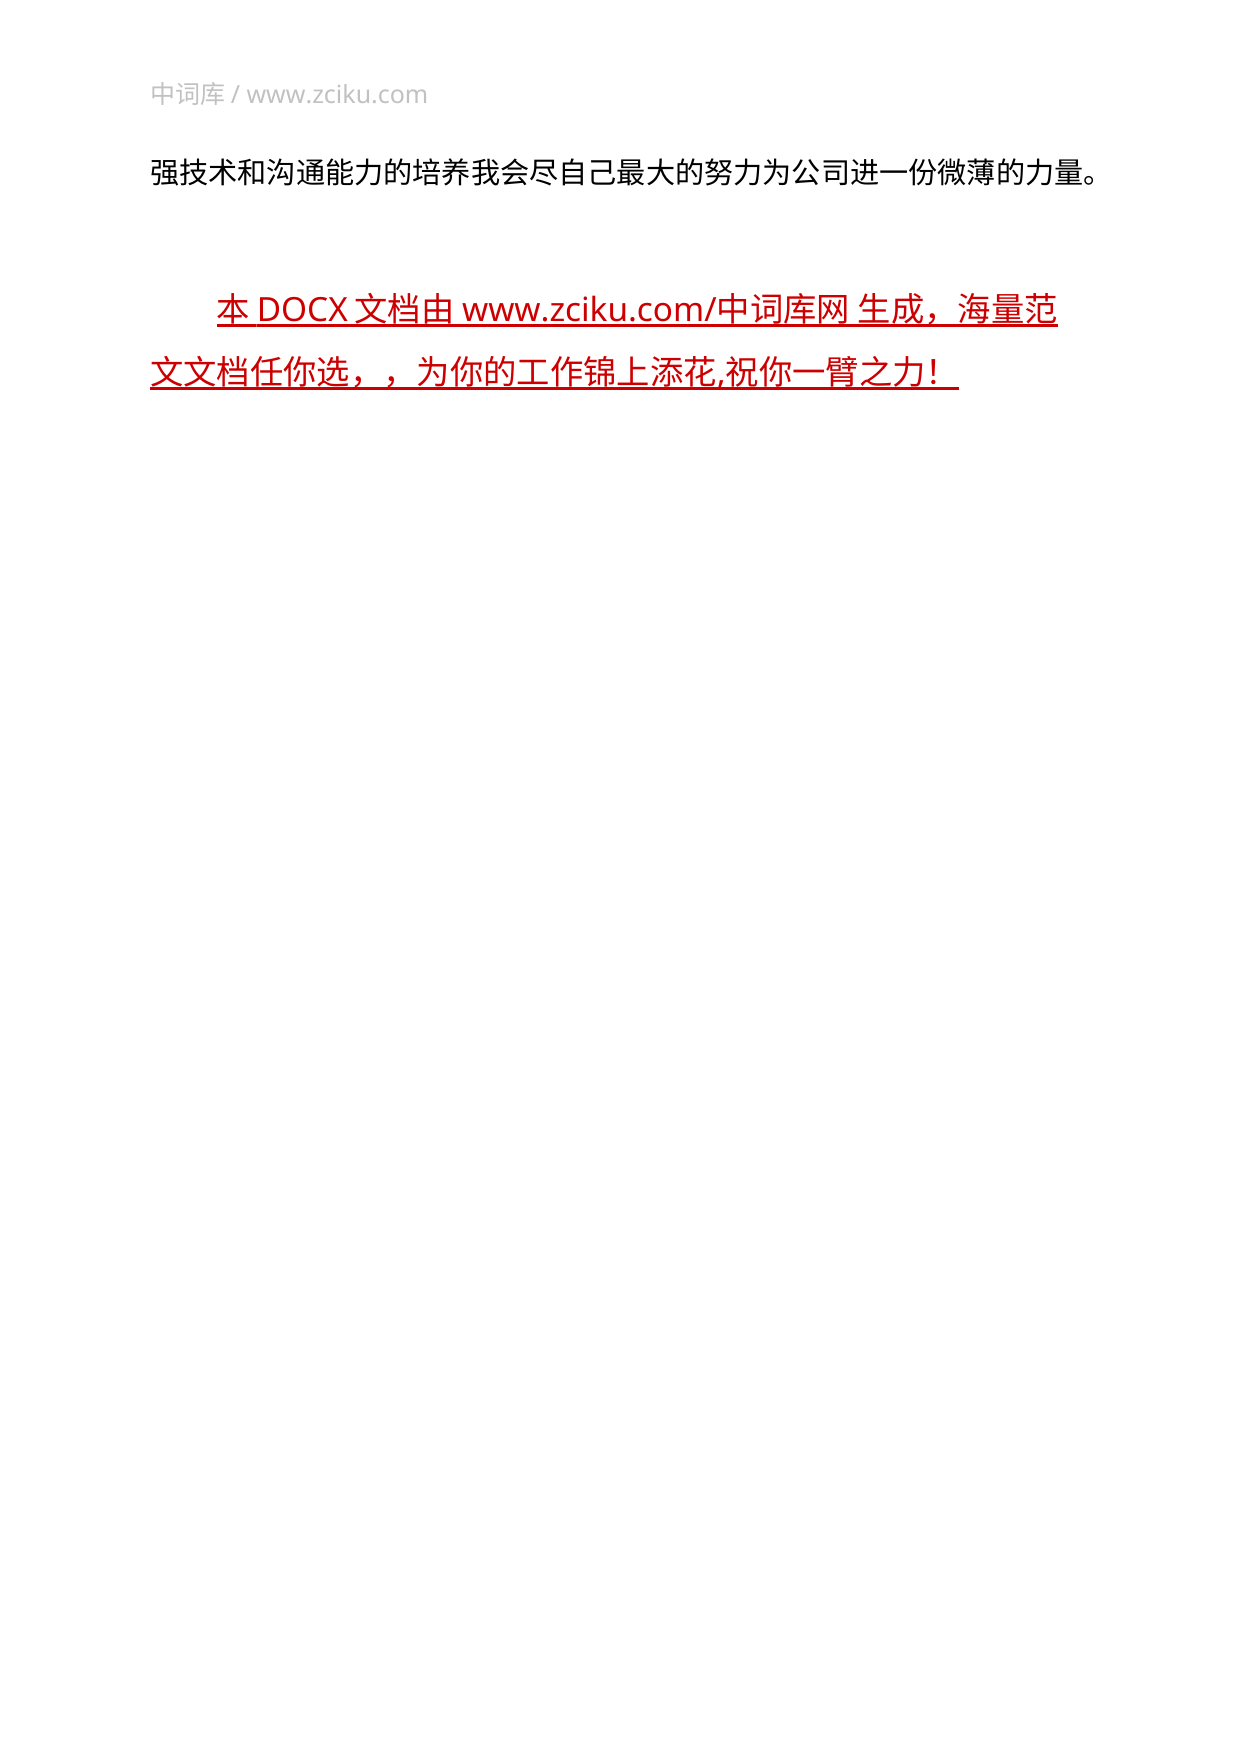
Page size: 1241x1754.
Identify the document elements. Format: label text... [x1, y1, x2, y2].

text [150, 150, 1090, 192]
text 本DOCX文档由 www.zciku.com/中词库网 生成，海量范文文档任你选，，为你的工作锦上添花,祝你一臂之力！ [150, 283, 1090, 394]
